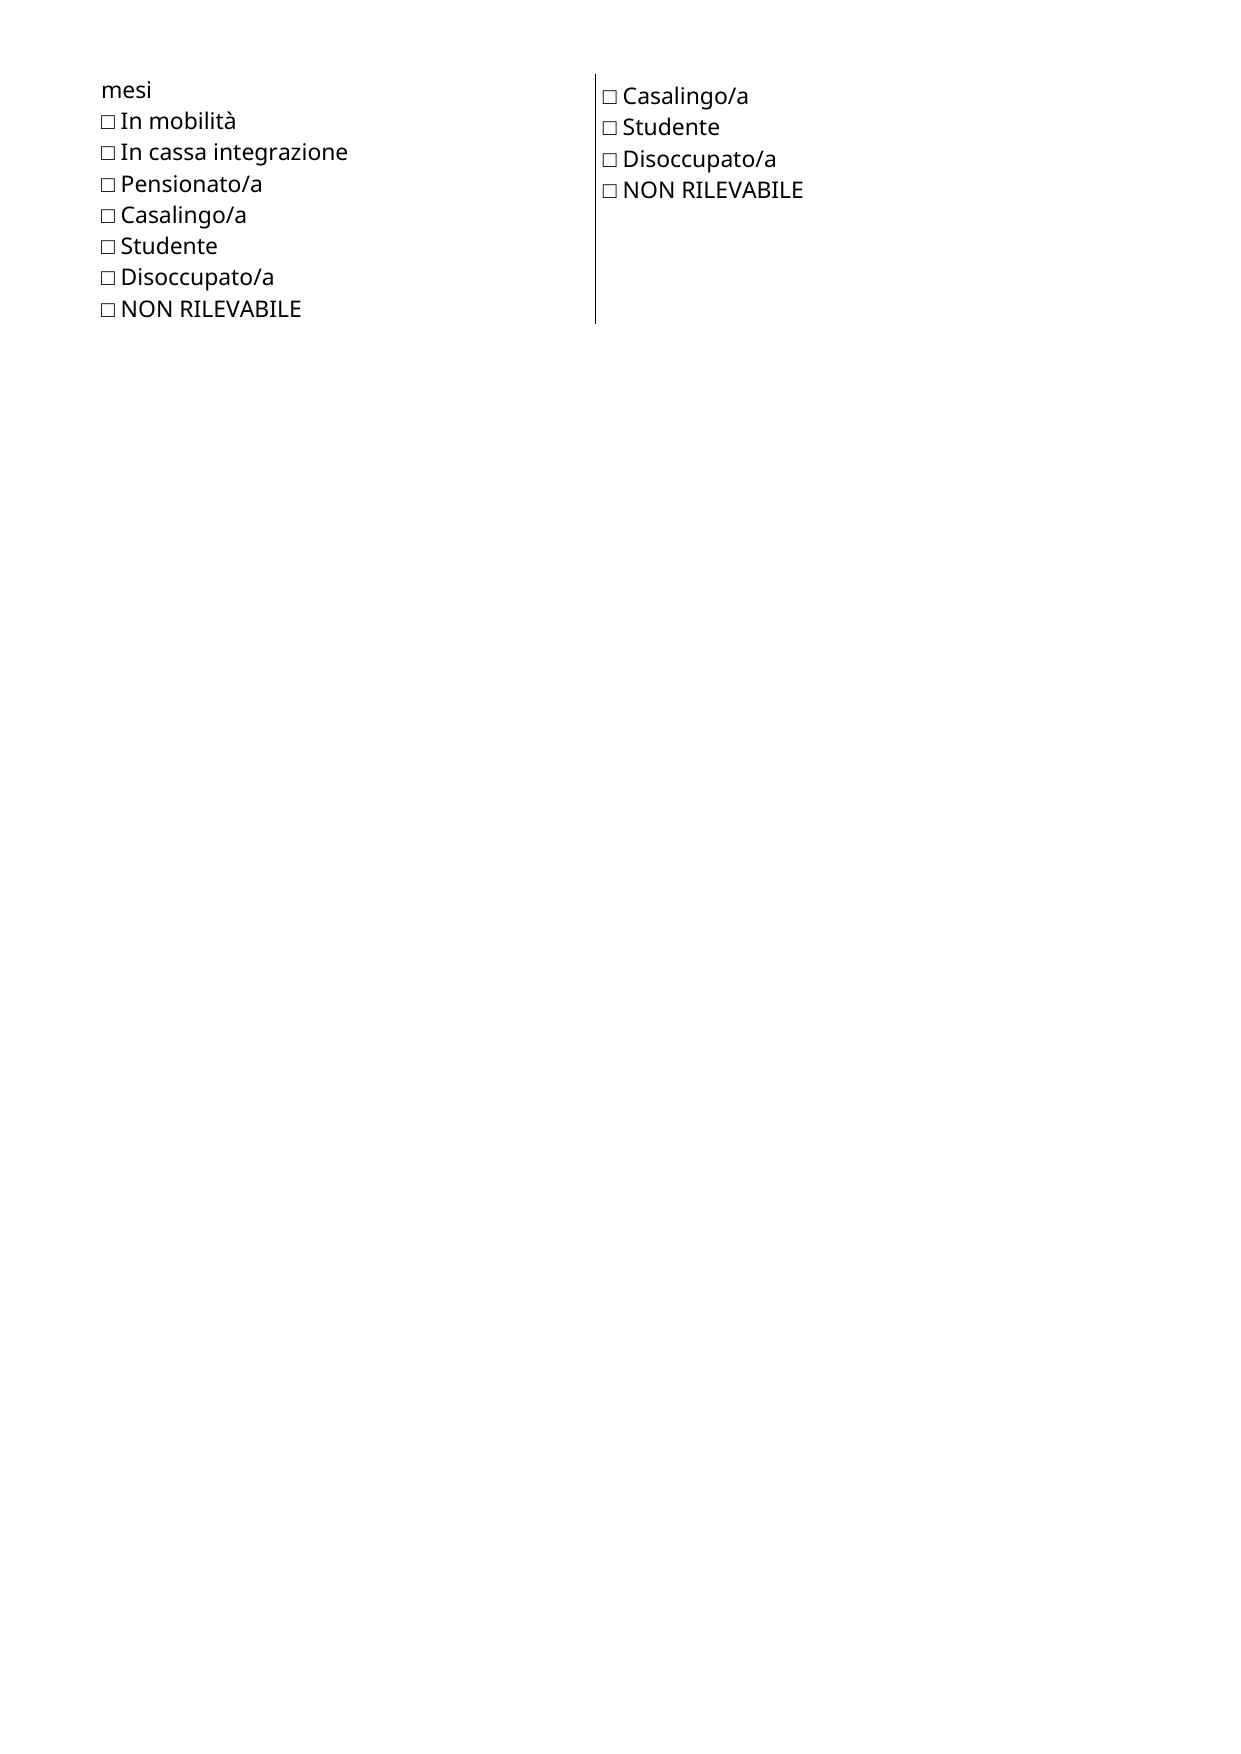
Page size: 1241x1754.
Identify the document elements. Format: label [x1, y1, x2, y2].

table_header [596, 74, 1140, 324]
table_header [94, 74, 595, 324]
